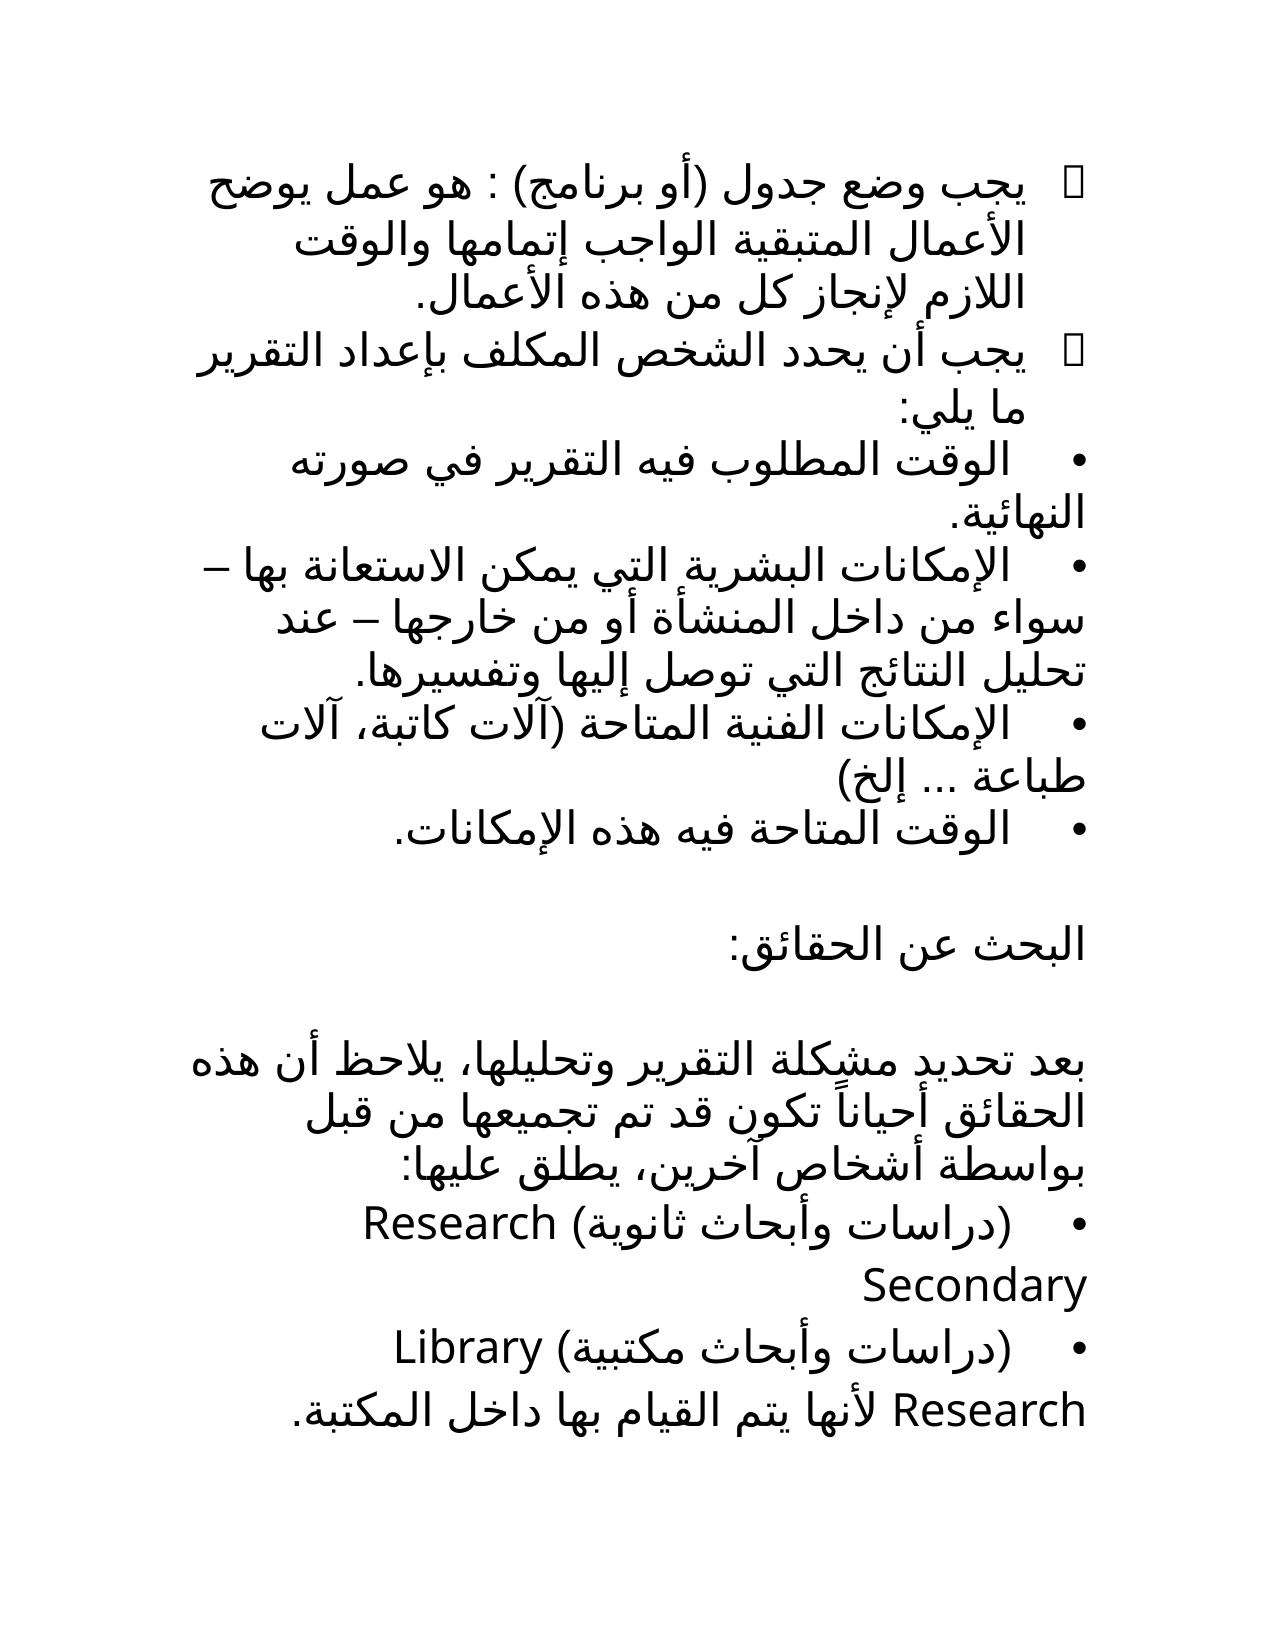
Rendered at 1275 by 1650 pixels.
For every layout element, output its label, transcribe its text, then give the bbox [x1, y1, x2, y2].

list الوقت المتاحة فيه هذه الإمكانات. [187, 802, 1087, 854]
list (دراسات وأبحاث ثانوية) Research Secondary [187, 1190, 1087, 1315]
list الوقت المطلوب فيه التقرير في صورته النهائية. [187, 433, 1087, 538]
list الإمكانات الفنية المتاحة (آلات كاتبة، آلات طباعة ... إلخ) [187, 696, 1087, 802]
text بعد تحديد مشكلة التقرير وتحليلها، يلاحظ أن هذه الحقائق أحياناً تكون قد تم تجميعها من قبل بواسطة أشخاص آخرين، يطلق عليها: [187, 1032, 1087, 1190]
list (دراسات وأبحاث مكتبية) Library Research لأنها يتم القيام بها داخل المكتبة. [187, 1315, 1087, 1440]
list يجب وضع جدول (أو برنامج) : هو عمل يوضح الأعمال المتبقية الواجب إتمامها والوقت اللازم لإنجاز كل من هذه الأعمال. [187, 150, 1087, 318]
list الإمكانات البشرية التي يمكن الاستعانة بها – سواء من داخل المنشأة أو من خارجها – عند تحليل النتائج التي توصل إليها وتفسيرها. [187, 538, 1087, 696]
list يجب أن يحدد الشخص المكلف بإعداد التقرير ما يلي: [187, 318, 1087, 433]
text البحث عن الحقائق: [187, 917, 1087, 970]
